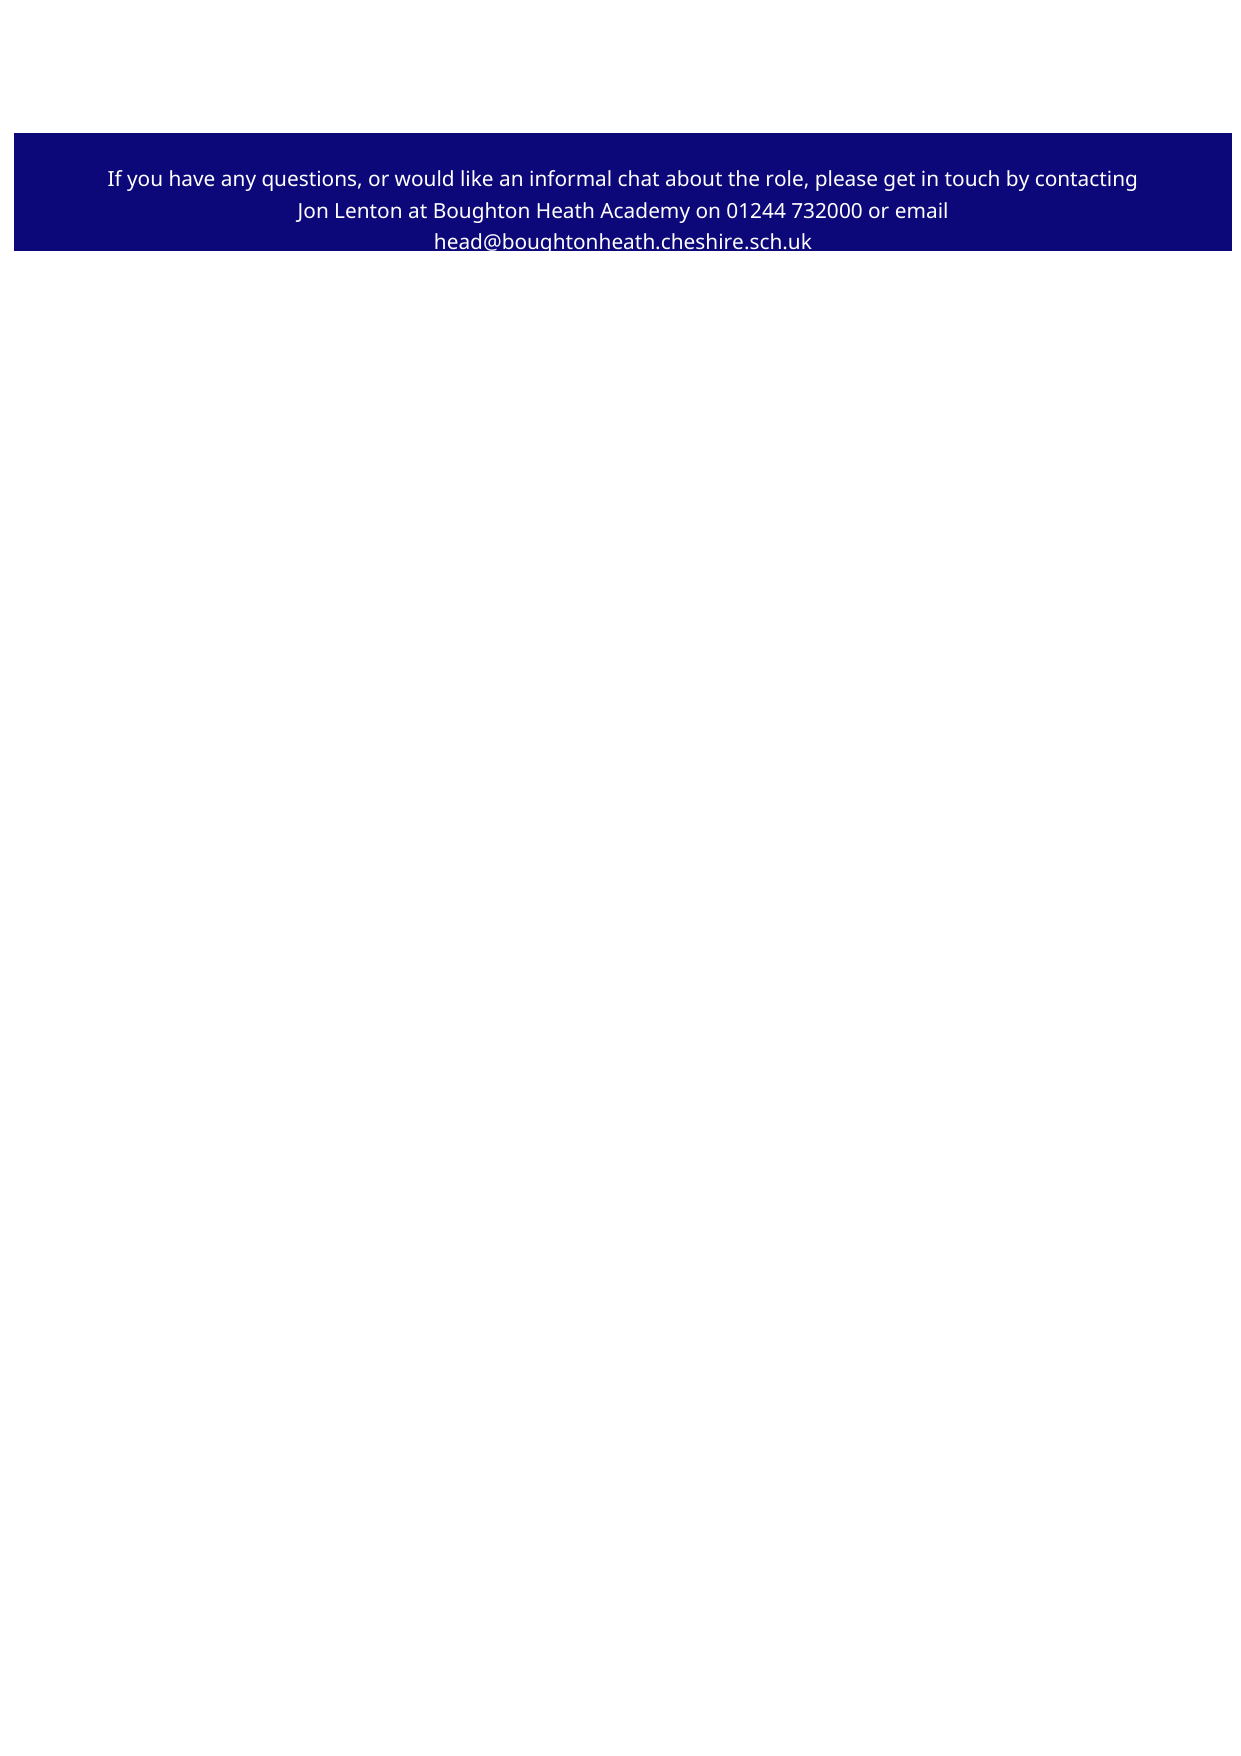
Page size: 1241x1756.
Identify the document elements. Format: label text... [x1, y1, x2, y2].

table_header If you have any questions, or would like an informal chat about the role, please get in touch by contacting Jon Lenton at Boughton Heath Academy on 01244 732000 or email head@boughtonheath.cheshire.sch.uk [14, 133, 1232, 251]
